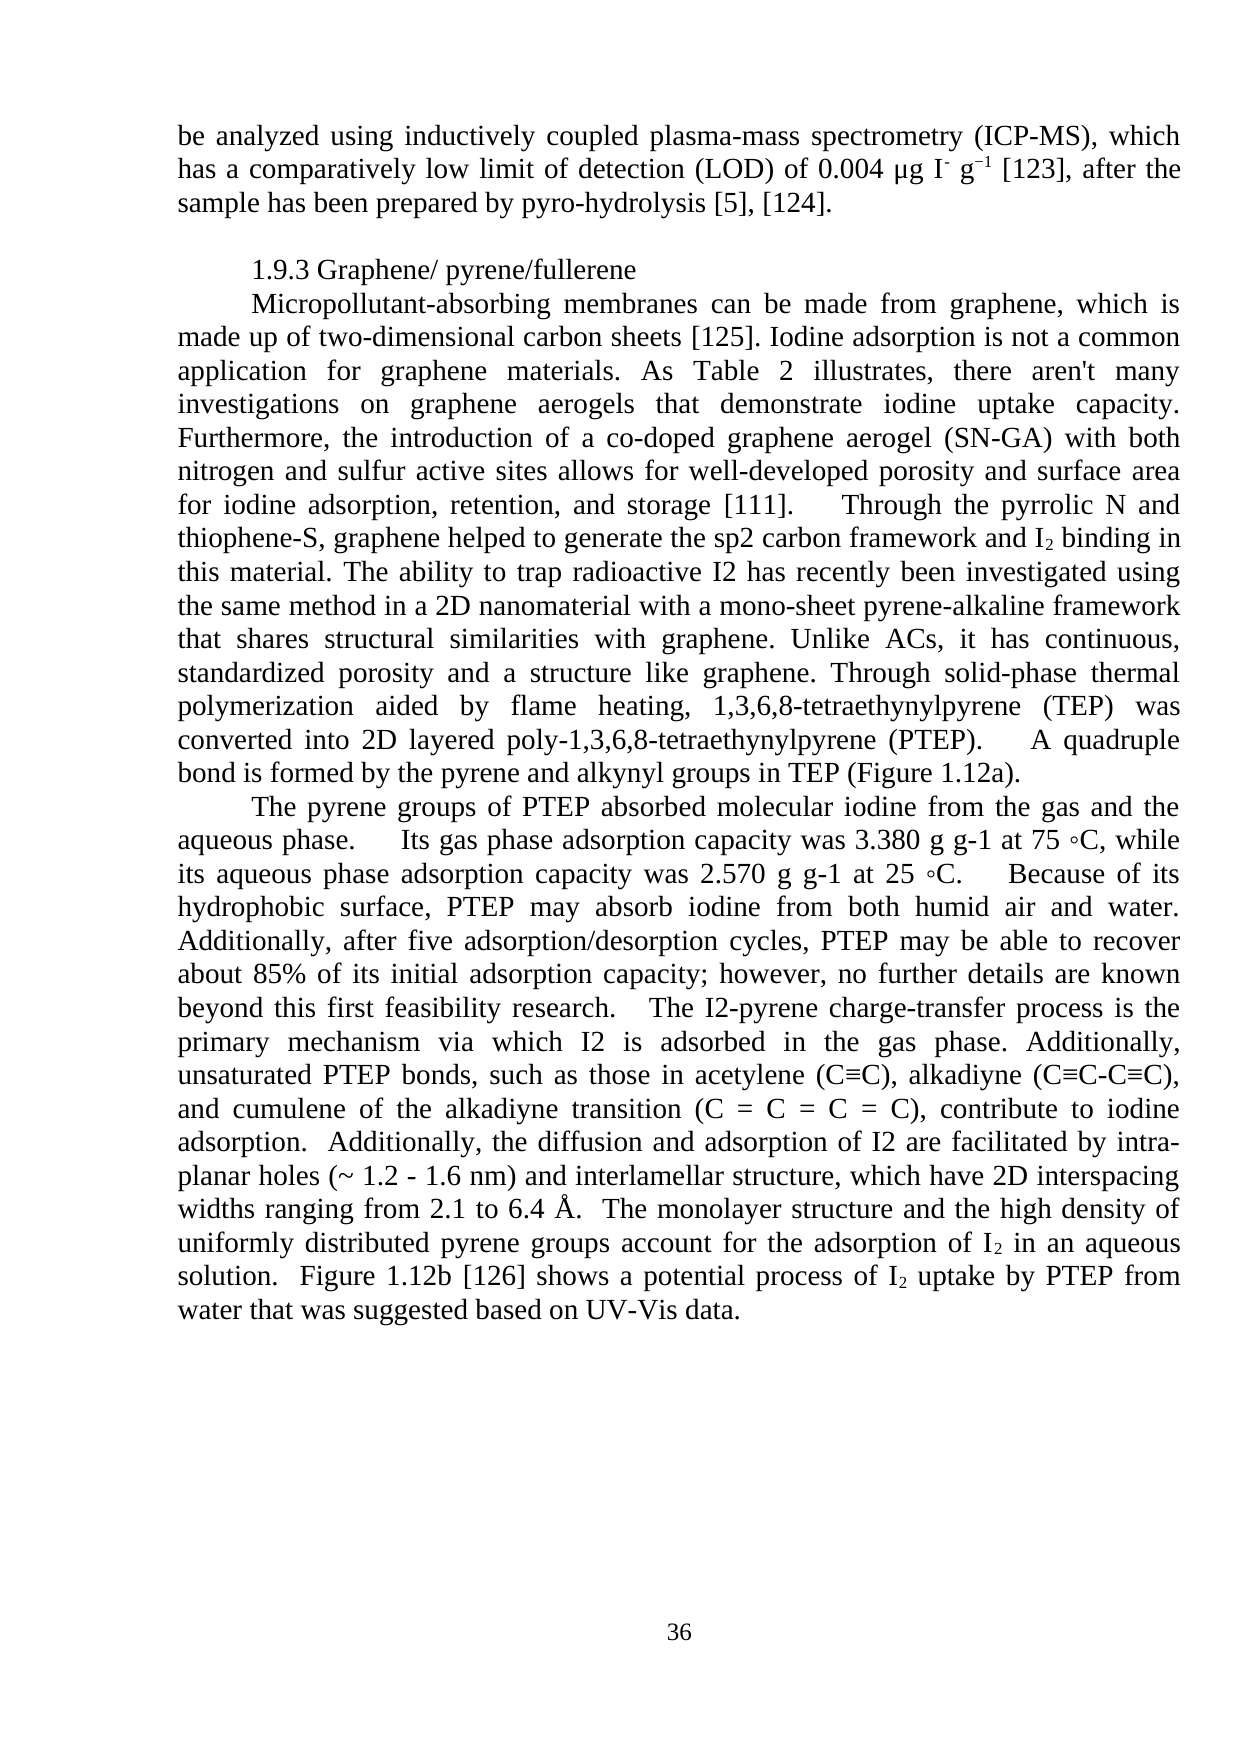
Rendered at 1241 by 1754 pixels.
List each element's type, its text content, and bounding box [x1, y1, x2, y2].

text 1.9.3 Graphene/ pyrene/fullerene [177, 252, 1181, 286]
text Micropollutant-absorbing membranes can be made from graphene, which is made up of two-dimensional carbon sheets . Iodine adsorption is not a common application for graphene materials. As Table 2 illustrates, there aren't many investigations on graphene aerogels that demonstrate iodine uptake capacity. Furthermore, the introduction of a co-doped graphene aerogel (SN-GA) with both nitrogen and sulfur active sites allows for well-developed porosity and surface area for iodine adsorption, retention, and storage . Through the pyrrolic N and thiophene-S, graphene helped to generate the sp2 carbon framework and I2 binding in this material. The ability to trap radioactive I2 has recently been investigated using the same method in a 2D nanomaterial with a mono-sheet pyrene-alkaline framework that shares structural similarities with graphene. Unlike ACs, it has continuous, standardized porosity and a structure like graphene. Through solid-phase thermal polymerization aided by flame heating, 1,3,6,8-tetraethynylpyrene (TEP) was converted into 2D layered poly-1,3,6,8-tetraethynylpyrene (PTEP). A quadruple bond is formed by the pyrene and alkynyl groups in TEP (Figure 1.12a). [177, 286, 1181, 789]
text The pyrene groups of PTEP absorbed molecular iodine from the gas and the aqueous phase. Its gas phase adsorption capacity was 3.380 g g-1 at 75 ◦C, while its aqueous phase adsorption capacity was 2.570 g g-1 at 25 ◦C. Because of its hydrophobic surface, PTEP may absorb iodine from both humid air and water. Additionally, after five adsorption/desorption cycles, PTEP may be able to recover about 85% of its initial adsorption capacity; however, no further details are known beyond this first feasibility research. The I2-pyrene charge-transfer process is the primary mechanism via which I2 is adsorbed in the gas phase. Additionally, unsaturated PTEP bonds, such as those in acetylene (C≡C), alkadiyne (C≡C-C≡C), and cumulene of the alkadiyne transition (C = C = C = C), contribute to iodine adsorption. Additionally, the diffusion and adsorption of I2 are facilitated by intra-planar holes (~ 1.2 - 1.6 nm) and interlamellar structure, which have 2D interspacing widths ranging from 2.1 to 6.4 Å. The monolayer structure and the high density of uniformly distributed pyrene groups account for the adsorption of I2 in an aqueous solution. Figure 1.12b shows a potential process of I2 uptake by PTEP from water that was suggested based on UV-Vis data. [177, 789, 1181, 1326]
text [177, 118, 1181, 219]
